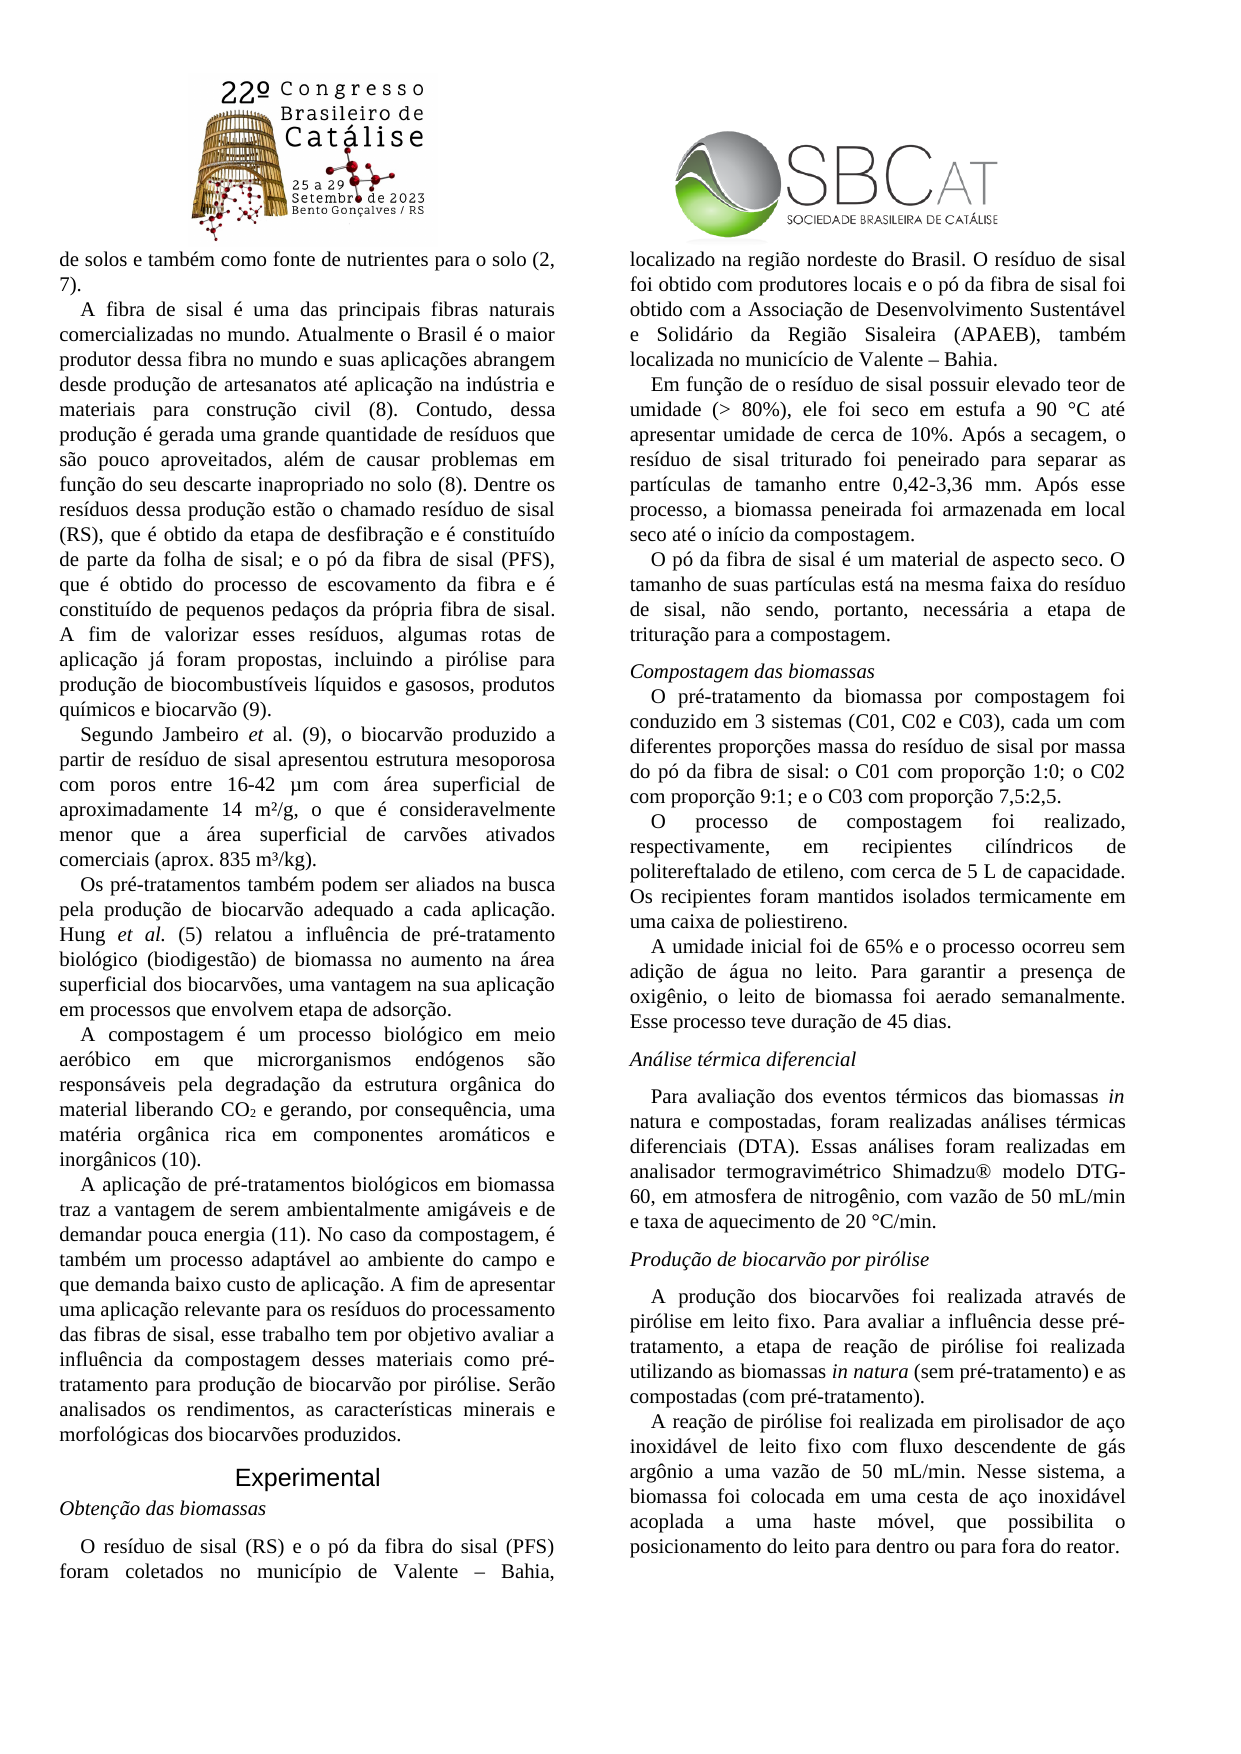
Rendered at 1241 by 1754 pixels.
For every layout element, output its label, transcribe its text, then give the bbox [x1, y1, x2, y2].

text Obtenção das biomassas [59, 1496, 556, 1521]
text A compostagem é um processo biológico em meio aeróbico em que microrganismos endógenos são responsáveis pela degradação da estrutura orgânica do material liberando CO2 e gerando, por consequência, uma matéria orgânica rica em componentes aromáticos e inorgânicos (10). [59, 1021, 556, 1171]
text Compostagem das biomassas [629, 658, 1126, 683]
text Em função de o resíduo de sisal possuir elevado teor de umidade (> 80%), ele foi seco em estufa a 90 °C até apresentar umidade de cerca de 10%. Após a secagem, o resíduo de sisal triturado foi peneirado para separar as partículas de tamanho entre 0,42-3,36 mm. Após esse processo, a biomassa peneirada foi armazenada em local seco até o início da compostagem. [629, 371, 1126, 546]
text A reação de pirólise foi realizada em pirolisador de aço inoxidável de leito fixo com fluxo descendente de gás argônio a uma vazão de 50 mL/min. Nesse sistema, a biomassa foi colocada em uma cesta de aço inoxidável acoplada a uma haste móvel, que possibilita o posicionamento do leito para dentro ou para fora do reator. [629, 1408, 1126, 1558]
text O pré-tratamento da biomassa por compostagem foi conduzido em 3 sistemas (C01, C02 e C03), cada um com diferentes proporções massa do resíduo de sisal por massa do pó da fibra de sisal: o C01 com proporção 1:0; o C02 com proporção 9:1; e o C03 com proporção 7,5:2,5. [629, 683, 1126, 808]
picture [187, 73, 438, 247]
picture [675, 131, 998, 246]
text O pó da fibra de sisal é um material de aspecto seco. O tamanho de suas partículas está na mesma faixa do resíduo de sisal, não sendo, portanto, necessária a etapa de trituração para a compostagem. [629, 546, 1126, 646]
text A fibra de sisal é uma das principais fibras naturais comercializadas no mundo. Atualmente o Brasil é o maior produtor dessa fibra no mundo e suas aplicações abrangem desde produção de artesanatos até aplicação na indústria e materiais para construção civil (8). Contudo, dessa produção é gerada uma grande quantidade de resíduos que são pouco aproveitados, além de causar problemas em função do seu descarte inapropriado no solo (8). Dentre os resíduos dessa produção estão o chamado resíduo de sisal (RS), que é obtido da etapa de desfibração e é constituído de parte da folha de sisal; e o pó da fibra de sisal (PFS), que é obtido do processo de escovamento da fibra e é constituído de pequenos pedaços da própria fibra de sisal. A fim de valorizar esses resíduos, algumas rotas de aplicação já foram propostas, incluindo a pirólise para produção de biocombustíveis líquidos e gasosos, produtos químicos e biocarvão (9). [59, 296, 556, 721]
text A aplicação de pré-tratamentos biológicos em biomassa traz a vantagem de serem ambientalmente amigáveis e de demandar pouca energia (11). No caso da compostagem, é também um processo adaptável ao ambiente do campo e que demanda baixo custo de aplicação. A fim de apresentar uma aplicação relevante para os resíduos do processamento das fibras de sisal, esse trabalho tem por objetivo avaliar a influência da compostagem desses materiais como pré-tratamento para produção de biocarvão por pirólise. Serão analisados os rendimentos, as características minerais e morfológicas dos biocarvões produzidos. [59, 1171, 556, 1446]
text Para avaliação dos eventos térmicos das biomassas in natura e compostadas, foram realizadas análises térmicas diferenciais (DTA). Essas análises foram realizadas em analisador termogravimétrico Shimadzu® modelo DTG-60, em atmosfera de nitrogênio, com vazão de 50 mL/min e taxa de aquecimento de 20 °C/min. [629, 1083, 1126, 1233]
subtitle Experimental [59, 1463, 556, 1491]
text Produção de biocarvão por pirólise [629, 1246, 1126, 1271]
text Segundo Jambeiro et al. (9), o biocarvão produzido a partir de resíduo de sisal apresentou estrutura mesoporosa com poros entre 16-42 µm com área superficial de aproximadamente 14 m²/g, o que é consideravelmente menor que a área superficial de carvões ativados comerciais (aprox. 835 m³/kg). [59, 721, 556, 871]
text O resíduo de sisal (RS) e o pó da fibra do sisal (PFS) foram coletados no município de Valente – Bahia, localizado na região nordeste do Brasil. O resíduo de sisal foi obtido com produtores locais e o pó da fibra de sisal foi obtido com a Associação de Desenvolvimento Sustentável e Solidário da Região Sisaleira (APAEB), também localizada no municício de Valente – Bahia. [629, 246, 1126, 371]
text Os pré-tratamentos também podem ser aliados na busca pela produção de biocarvão adequado a cada aplicação. Hung et al. (5) relatou a influência de pré-tratamento biológico (biodigestão) de biomassa no aumento na área superficial dos biocarvões, uma vantagem na sua aplicação em processos que envolvem etapa de adsorção. [59, 871, 556, 1021]
text Análise térmica diferencial [629, 1046, 1126, 1071]
text O resíduo de sisal (RS) e o pó da fibra do sisal (PFS) foram coletados no município de Valente – Bahia, localizado na região nordeste do Brasil. O resíduo de sisal foi obtido com produtores locais e o pó da fibra de sisal foi obtido com a Associação de Desenvolvimento Sustentável e Solidário da Região Sisaleira (APAEB), também localizada no municício de Valente – Bahia. [59, 1533, 556, 1583]
text A umidade inicial foi de 65% e o processo ocorreu sem adição de água no leito. Para garantir a presença de oxigênio, o leito de biomassa foi aerado semanalmente. Esse processo teve duração de 45 dias. [629, 933, 1126, 1033]
text O processo de compostagem foi realizado, respectivamente, em recipientes cilíndricos de politereftalado de etileno, com cerca de 5 L de capacidade. Os recipientes foram mantidos isolados termicamente em uma caixa de poliestireno. [629, 808, 1126, 933]
text A produção dos biocarvões foi realizada através de pirólise em leito fixo. Para avaliar a influência desse pré-tratamento, a etapa de reação de pirólise foi realizada utilizando as biomassas in natura (sem pré-tratamento) e as compostadas (com pré-tratamento). [629, 1283, 1126, 1408]
